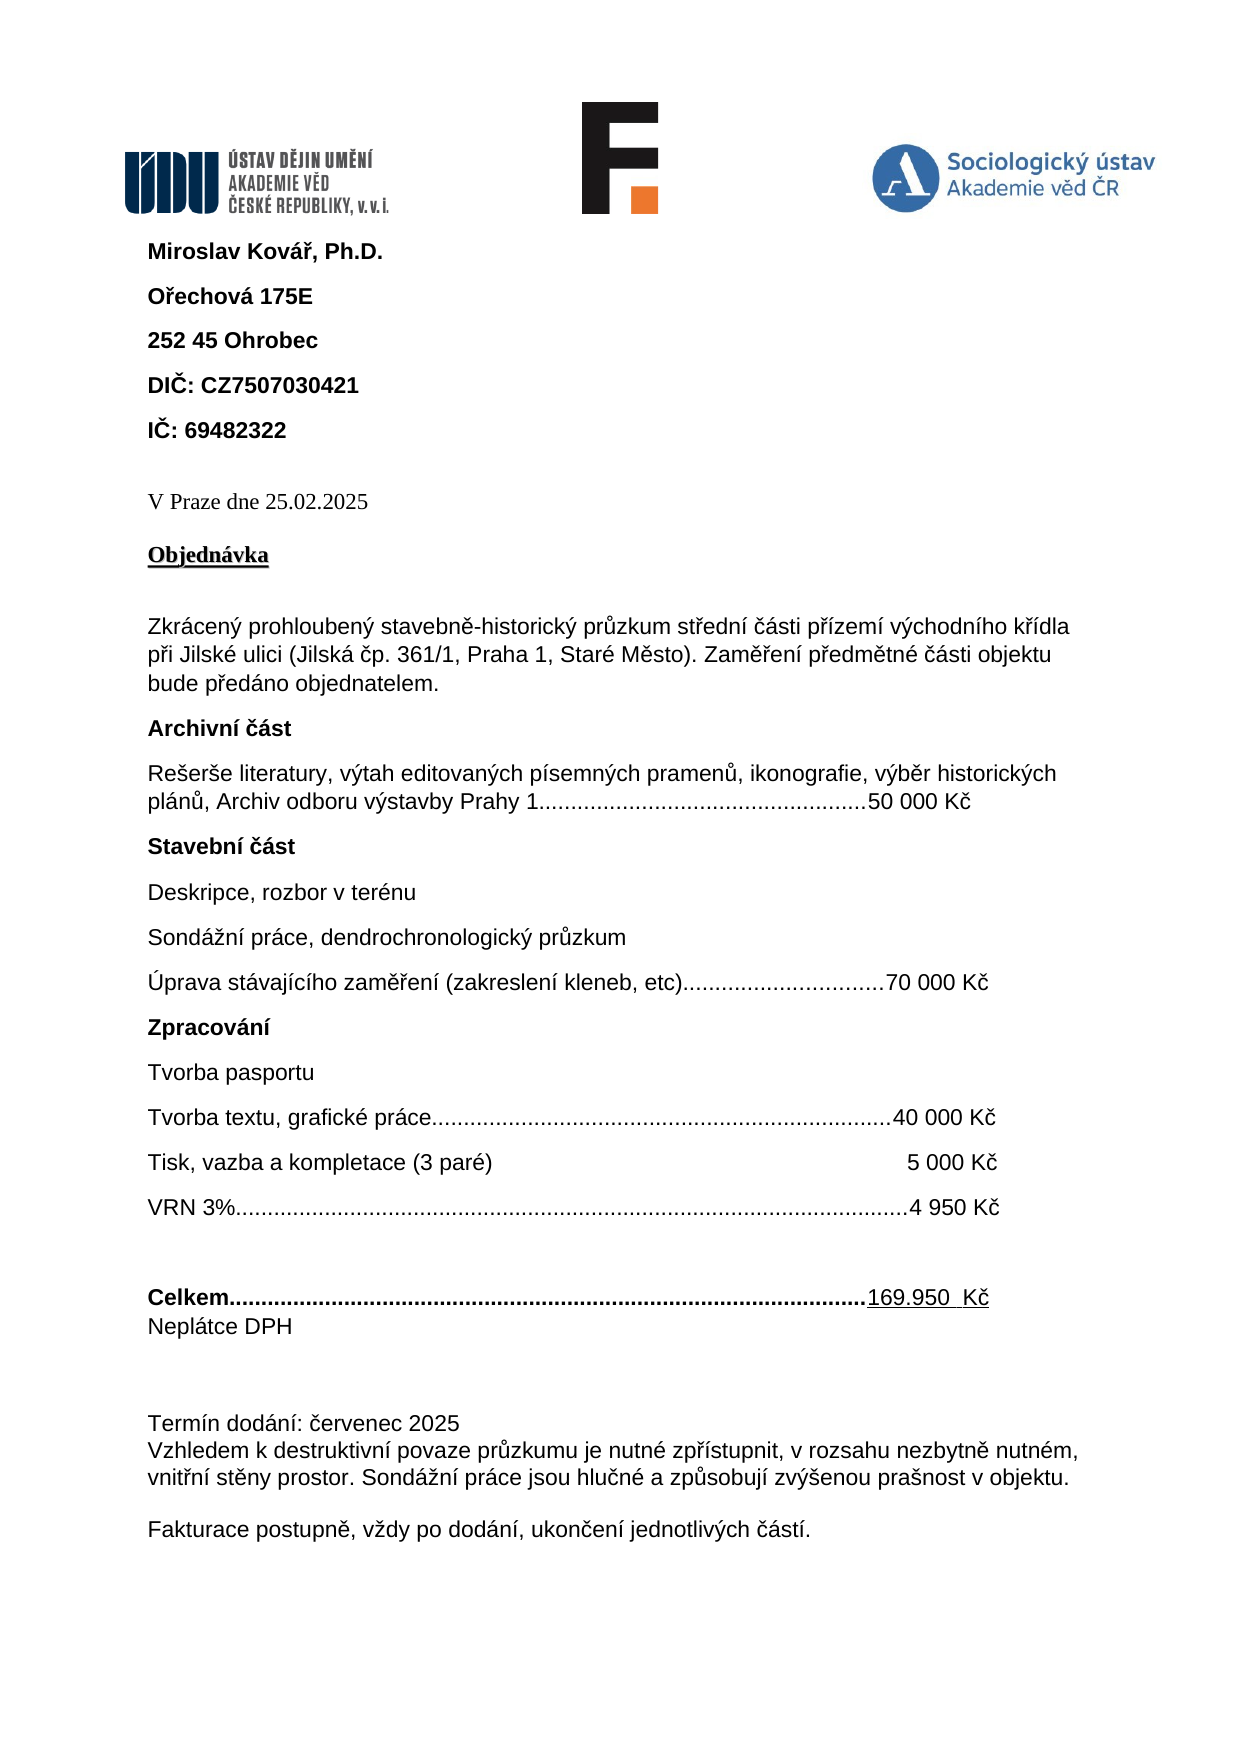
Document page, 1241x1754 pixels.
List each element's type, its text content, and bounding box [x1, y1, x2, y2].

text Vzhledem k destruktivní povaze průzkumu je nutné zpřístupnit, v rozsahu nezbytně nutném, vnitřní stěny prostor. Sondážní práce jsou hlučné a způsobují zvýšenou prašnost v objektu. [147, 1437, 1080, 1490]
text Neplátce DPH [147, 1313, 1092, 1339]
picture [862, 133, 1163, 219]
subtitle Miroslav Kovář, Ph.D. Ořechová 175E [147, 238, 385, 309]
text Termín dodání: červenec 2025 [147, 1411, 1092, 1437]
text Sondážní práce, dendrochronologický průzkum [147, 923, 1092, 950]
text Tisk, vazba a kompletace (3 paré) 5 000 Kč [147, 1149, 1092, 1176]
text VRN 3% 4 950 Kč [147, 1194, 1092, 1221]
subtitle Objednávka [147, 541, 1092, 568]
text Zkrácený prohloubený stavebně-historický průzkum střední části přízemí východního křídla při Jilské ulici (Jilská čp. 361/1, Praha 1, Staré Město). Zaměření předmětné části objektu bude předáno objednatelem. [147, 613, 1071, 696]
subtitle Archivní část [147, 714, 1092, 741]
subtitle Stavební část [147, 833, 1092, 859]
text Fakturace postupně, vždy po dodání, ukončení jednotlivých částí. [147, 1516, 1092, 1543]
text 252 45 Ohrobec DIČ: CZ7507030421 IČ: 69482322 [147, 327, 361, 443]
text Tvorba textu, grafické práce 40 000 Kč [147, 1104, 1092, 1130]
subtitle Zpracování [147, 1013, 1092, 1040]
text Úprava stávajícího zaměření (zakreslení kleneb, etc) 70 000 Kč [147, 969, 1092, 995]
picture [124, 148, 389, 216]
text Celkem 169.950 Kč [147, 1284, 1092, 1311]
text Rešerše literatury, výtah editovaných písemných pramenů, ikonografie, výběr historických plánů, Archiv odboru výstavby Prahy 1 50 000 Kč [147, 760, 1057, 814]
text V Praze dne 25.02.2025 [147, 488, 1092, 514]
text Deskripce, rozbor v terénu [147, 878, 1092, 905]
text Tvorba pasportu [147, 1059, 1092, 1085]
picture [582, 102, 659, 214]
